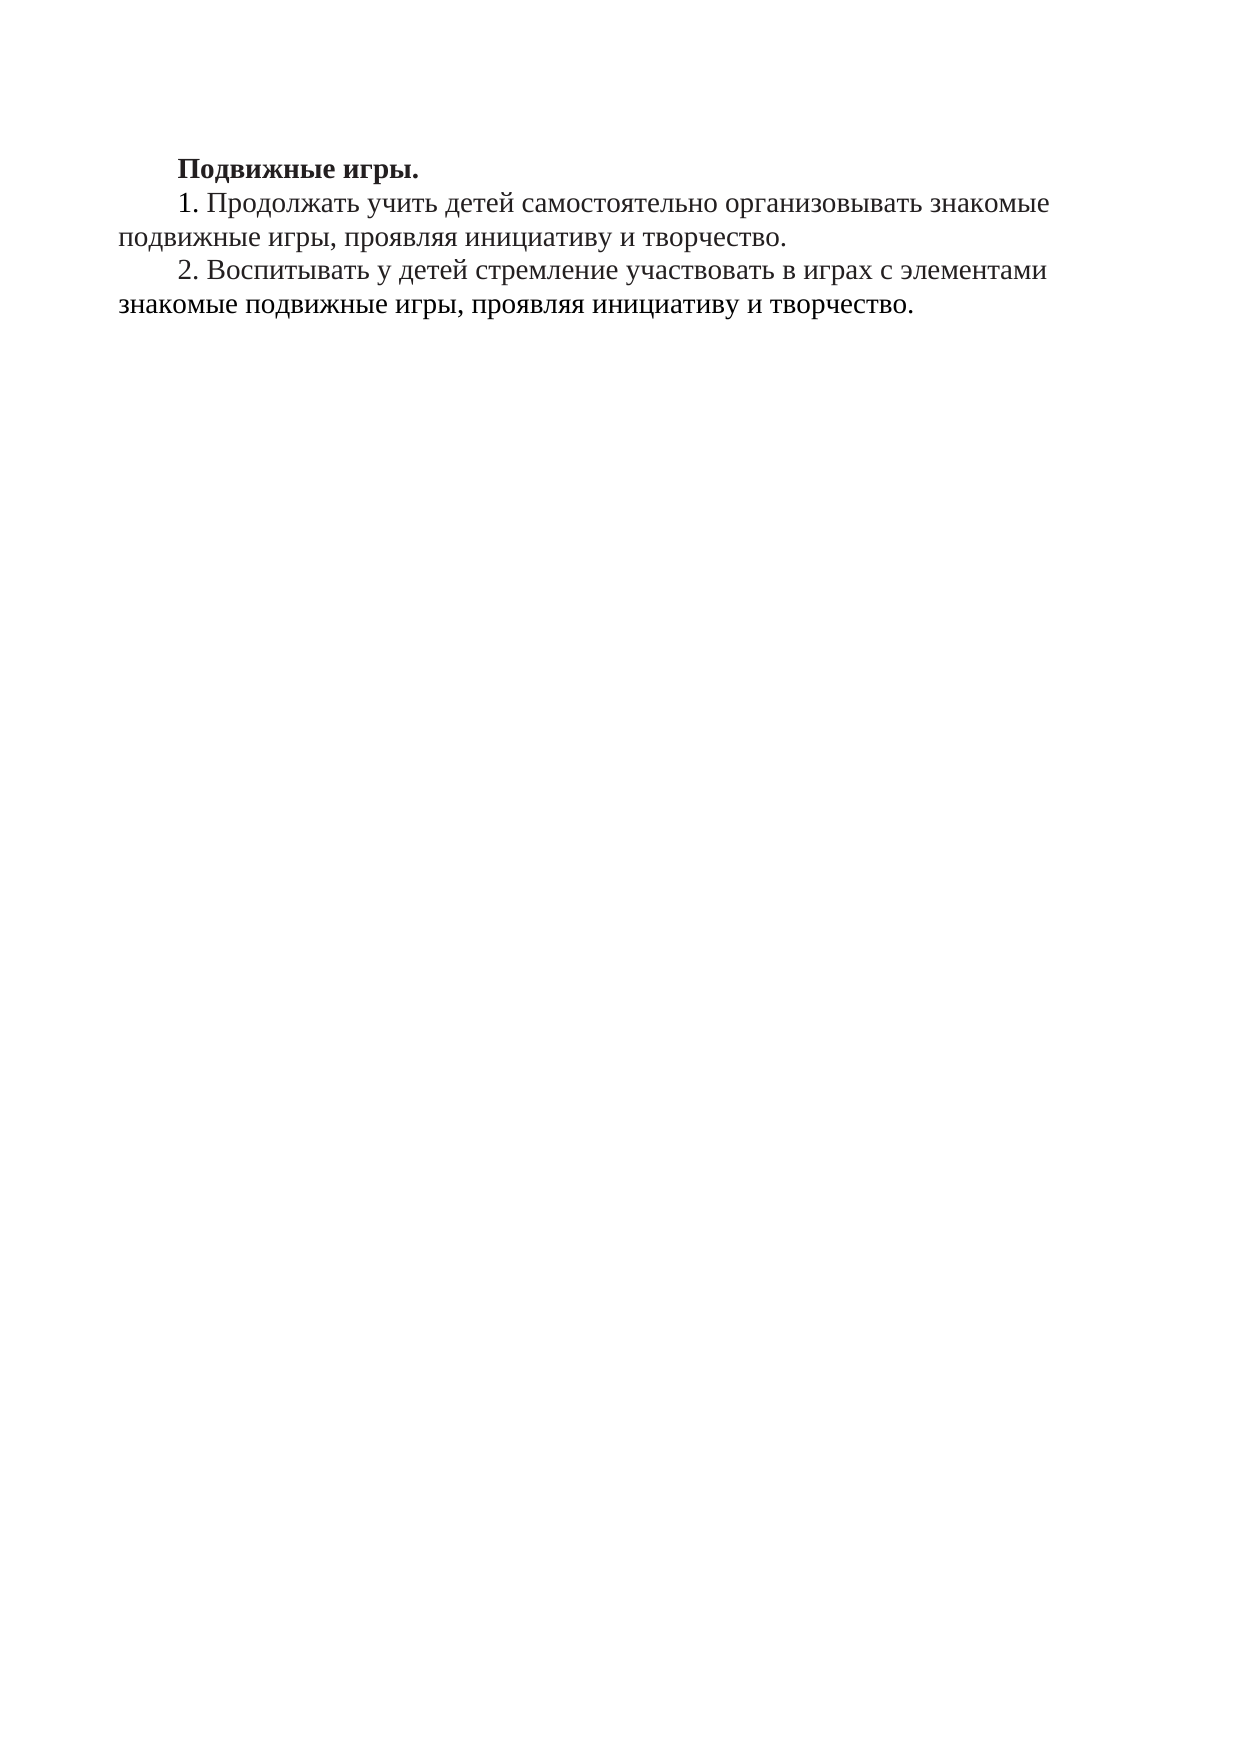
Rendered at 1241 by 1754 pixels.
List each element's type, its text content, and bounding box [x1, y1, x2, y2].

text 1. Продолжать учить детей самостоятельно организовывать знакомые подвижные игры, проявляя инициативу и творчество. [118, 185, 1152, 252]
text Подвижные игры. [118, 152, 1152, 185]
text 2. Воспитывать у детей стремление участвовать в играх с элементами знакомые подвижные игры, проявляя инициативу и творчество. [118, 252, 1152, 319]
